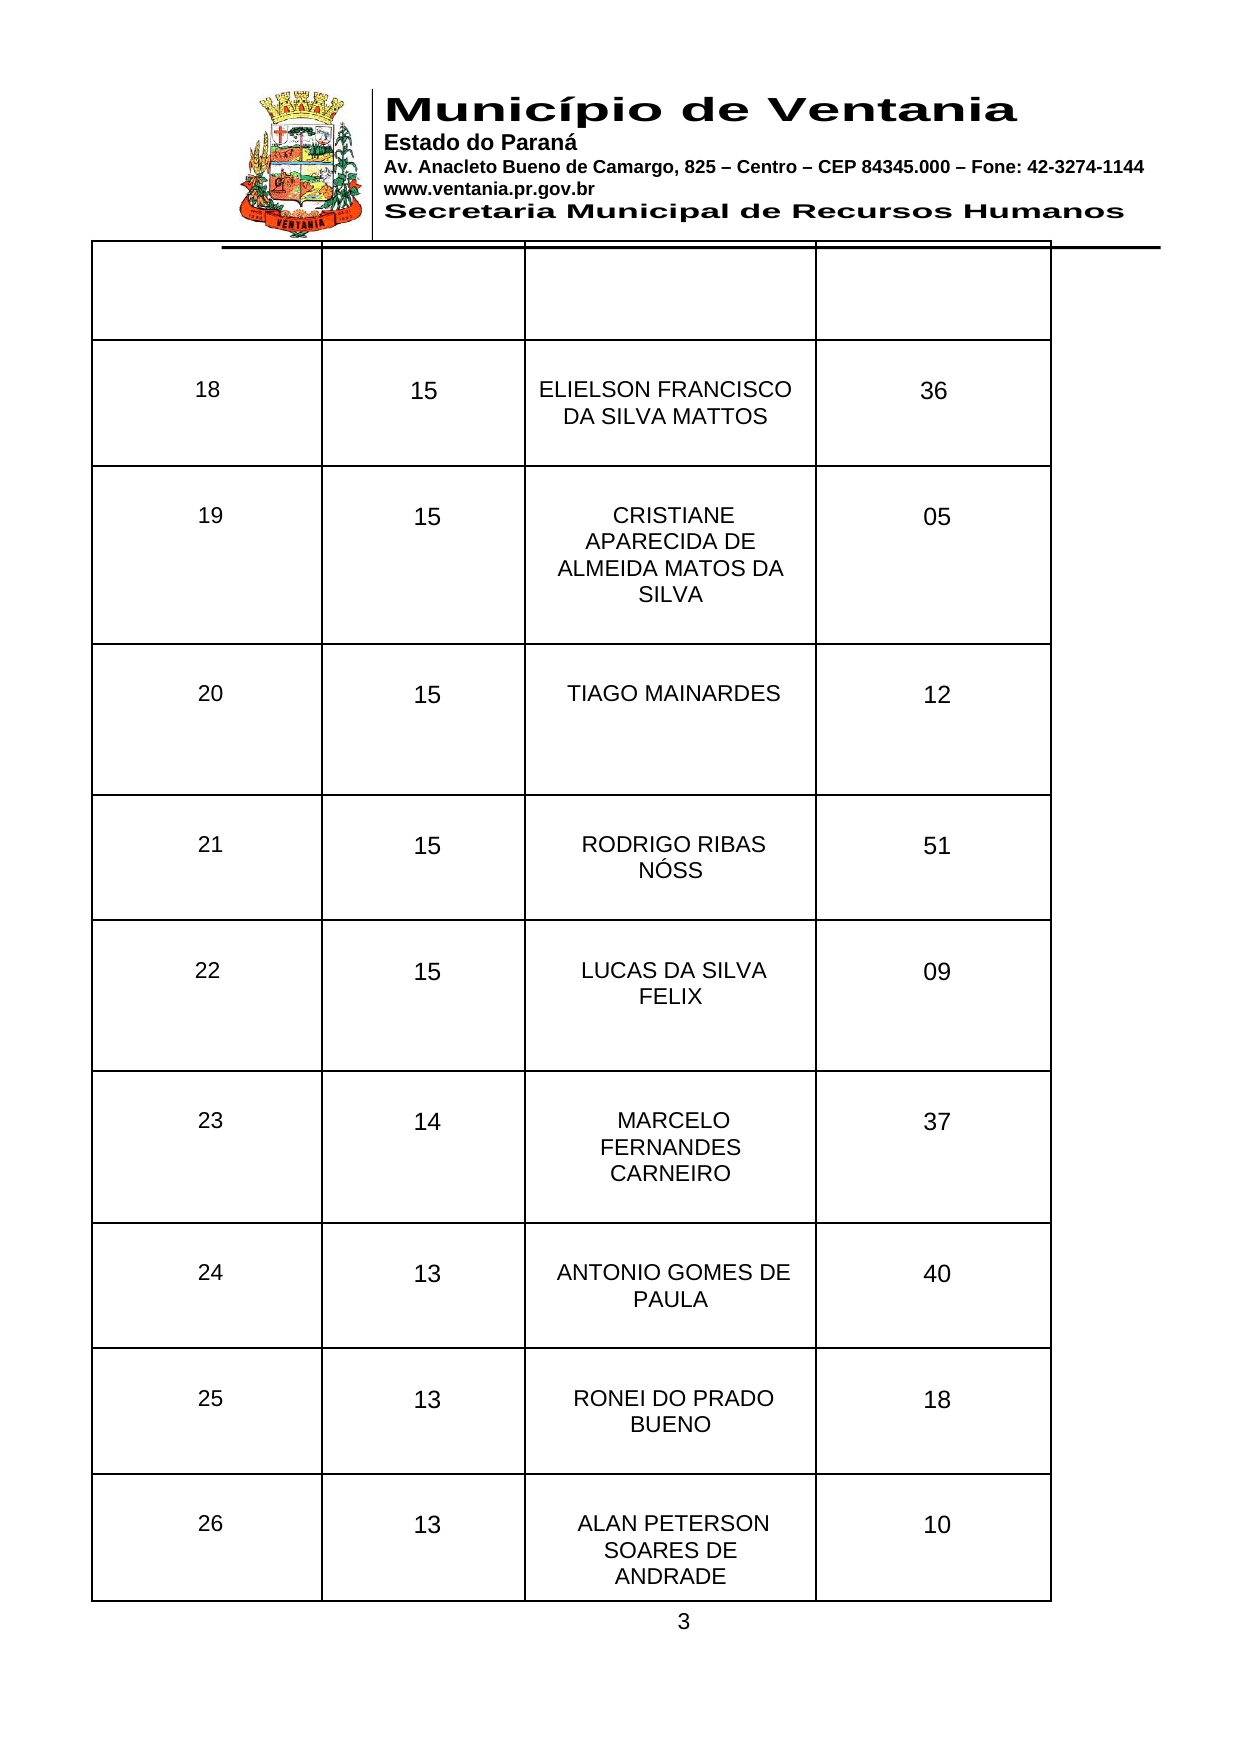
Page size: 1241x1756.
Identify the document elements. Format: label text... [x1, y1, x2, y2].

picture [238, 88, 368, 240]
table_cell 19 [817, 242, 1050, 339]
table_cell 13 [323, 1349, 524, 1473]
table_cell 36 [817, 341, 1050, 464]
table_cell 15 [323, 341, 524, 464]
table_cell 26 [93, 1475, 321, 1600]
table_cell 18 [93, 341, 321, 464]
table_cell 15 [323, 467, 524, 643]
table_cell 18 [817, 1349, 1050, 1473]
table_cell VALDINEI DOS SANTOS BUENO [526, 242, 815, 339]
table_cell 05 [817, 467, 1050, 643]
table_cell ELIELSON FRANCISCO DA SILVA MATTOS [526, 341, 815, 464]
table_cell 19 [93, 467, 321, 643]
table_cell 13 [323, 1224, 524, 1347]
table_cell 15 [323, 921, 524, 1070]
table_cell TIAGO MAINARDES [526, 645, 815, 793]
table_cell 22 [93, 921, 321, 1070]
table_cell 17 [93, 242, 321, 339]
table_cell ANTONIO GOMES DE PAULA [526, 1224, 815, 1347]
table_cell LUCAS DA SILVA FELIX [526, 921, 815, 1070]
table_cell 20 [93, 645, 321, 793]
table_cell 51 [817, 796, 1050, 919]
table_cell ALAN PETERSON SOARES DE ANDRADE [526, 1475, 815, 1600]
table_cell 25 [93, 1349, 321, 1473]
table_cell CRISTIANE APARECIDA DE ALMEIDA MATOS DA SILVA [526, 467, 815, 643]
table_cell 13 [323, 1475, 524, 1600]
table_cell 23 [93, 1072, 321, 1222]
table_cell 10 [817, 1475, 1050, 1600]
table_cell 15 [323, 242, 524, 339]
table_cell 15 [323, 645, 524, 793]
table_cell 14 [323, 1072, 524, 1222]
table_cell 12 [817, 645, 1050, 793]
table_cell RONEI DO PRADO BUENO [526, 1349, 815, 1473]
table_cell 24 [93, 1224, 321, 1347]
table_cell MARCELO FERNANDES CARNEIRO [526, 1072, 815, 1222]
table_cell 15 [323, 796, 524, 919]
table_cell 37 [817, 1072, 1050, 1222]
table_cell 09 [817, 921, 1050, 1070]
table_cell 21 [93, 796, 321, 919]
table_cell 40 [817, 1224, 1050, 1347]
table_cell RODRIGO RIBAS NÓSS [526, 796, 815, 919]
